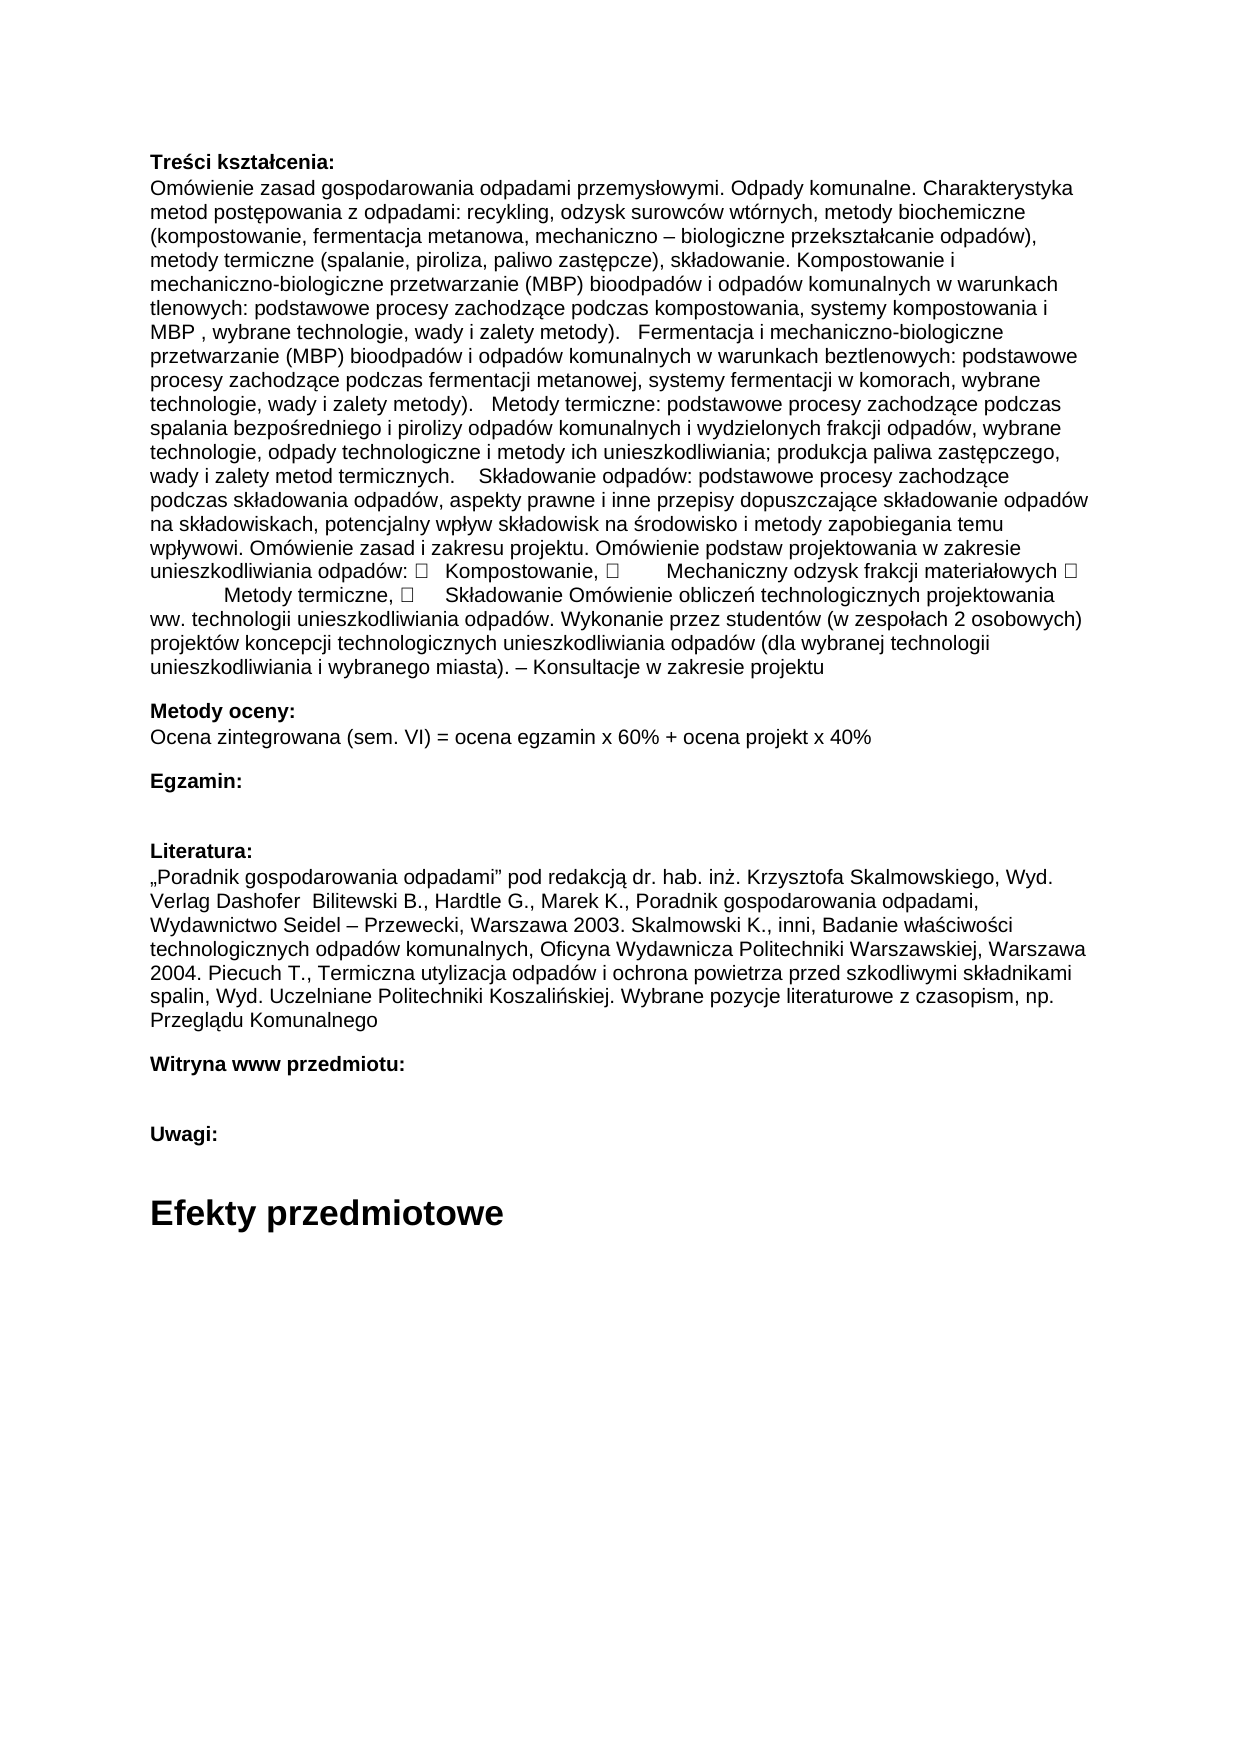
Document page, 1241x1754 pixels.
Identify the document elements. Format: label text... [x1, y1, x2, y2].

text Uwagi: [150, 1122, 1090, 1146]
text Egzamin: [150, 769, 1090, 793]
text Omówienie zasad gospodarowania odpadami przemysłowymi. Odpady komunalne. Charakterystyka metod postępowania z odpadami: recykling, odzysk surowców wtórnych, metody biochemiczne (kompostowanie, fermentacja metanowa, mechaniczno – biologiczne przekształcanie odpadów), metody termiczne (spalanie, piroliza, paliwo zastępcze), składowanie. Kompostowanie i mechaniczno-biologiczne przetwarzanie (MBP) bioodpadów i odpadów komunalnych w warunkach tlenowych: podstawowe procesy zachodzące podczas kompostowania, systemy kompostowania i MBP , wybrane technologie, wady i zalety metody). Fermentacja i mechaniczno-biologiczne przetwarzanie (MBP) bioodpadów i odpadów komunalnych w warunkach beztlenowych: podstawowe procesy zachodzące podczas fermentacji metanowej, systemy fermentacji w komorach, wybrane technologie, wady i zalety metody). Metody termiczne: podstawowe procesy zachodzące podczas spalania bezpośredniego i pirolizy odpadów komunalnych i wydzielonych frakcji odpadów, wybrane technologie, odpady technologiczne i metody ich unieszkodliwiania; produkcja paliwa zastępczego, wady i zalety metod termicznych. Składowanie odpadów: podstawowe procesy zachodzące podczas składowania odpadów, aspekty prawne i inne przepisy dopuszczające składowanie odpadów na składowiskach, potencjalny wpływ składowisk na środowisko i metody zapobiegania temu wpływowi. Omówienie zasad i zakresu projektu. Omówienie podstaw projektowania w zakresie unieszkodliwiania odpadów:  Kompostowanie,  Mechaniczny odzysk frakcji materiałowych  Metody termiczne,  Składowanie Omówienie obliczeń technologicznych projektowania ww. technologii unieszkodliwiania odpadów. Wykonanie przez studentów (w zespołach 2 osobowych) projektów koncepcji technologicznych unieszkodliwiania odpadów (dla wybranej technologii unieszkodliwiania i wybranego miasta). – Konsultacje w zakresie projektu [150, 176, 1090, 679]
text Treści kształcenia: [150, 150, 1090, 174]
text „Poradnik gospodarowania odpadami” pod redakcją dr. hab. inż. Krzysztofa Skalmowskiego, Wyd. Verlag Dashofer Bilitewski B., Hardtle G., Marek K., Poradnik gospodarowania odpadami, Wydawnictwo Seidel – Przewecki, Warszawa 2003. Skalmowski K., inni, Badanie właściwości technologicznych odpadów komunalnych, Oficyna Wydawnicza Politechniki Warszawskiej, Warszawa 2004. Piecuch T., Termiczna utylizacja odpadów i ochrona powietrza przed szkodliwymi składnikami spalin, Wyd. Uczelniane Politechniki Koszalińskiej. Wybrane pozycje literaturowe z czasopism, np. Przeglądu Komunalnego [150, 864, 1090, 1032]
text Witryna www przedmiotu: [150, 1052, 1090, 1076]
subtitle Efekty przedmiotowe [150, 1192, 1090, 1232]
text Ocena zintegrowana (sem. VI) = ocena egzamin x 60% + ocena projekt x 40% [150, 725, 1090, 749]
text Metody oceny: [150, 699, 1090, 723]
text Literatura: [150, 838, 1090, 862]
